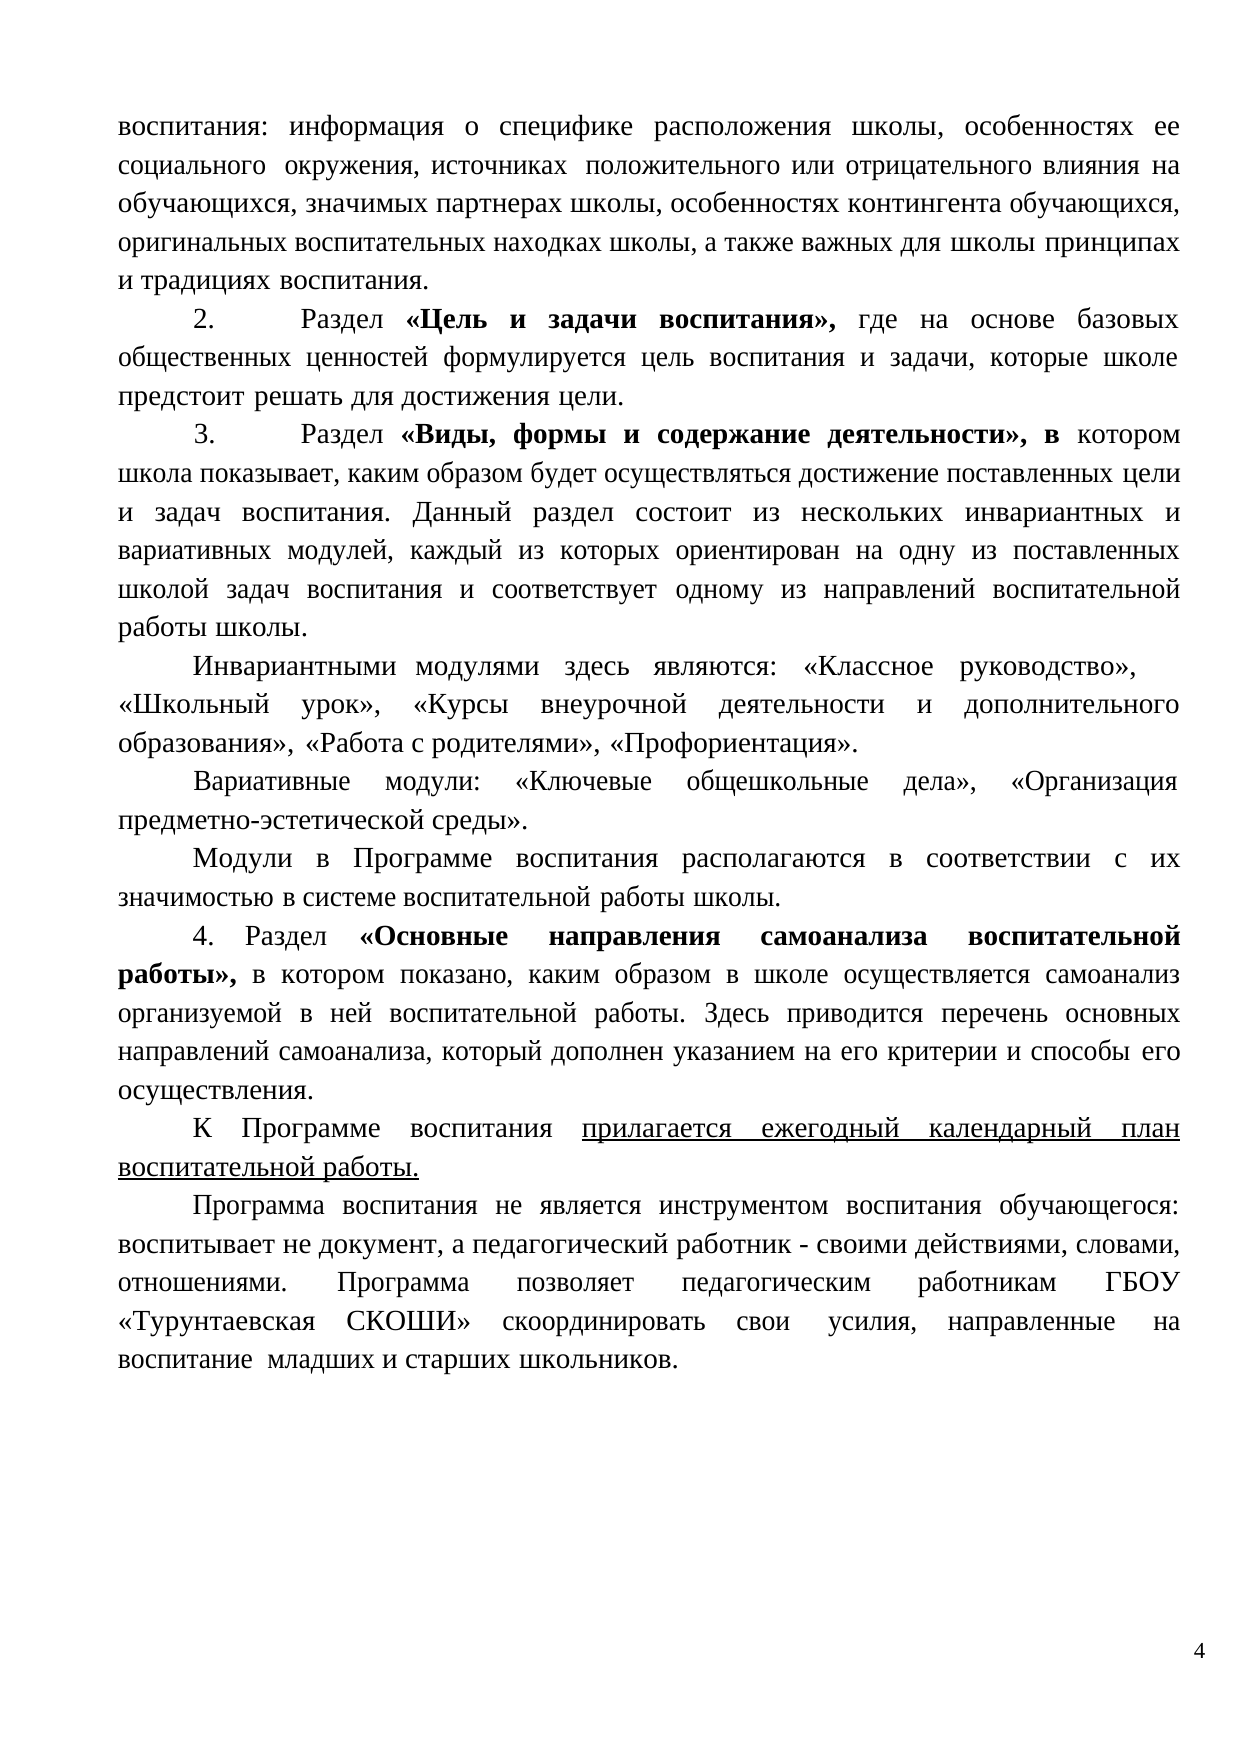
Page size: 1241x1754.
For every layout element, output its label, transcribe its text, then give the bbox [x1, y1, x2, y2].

text 3. Раздел «Виды, формы и содержание деятельности», в котором школа показывает, каким образом будет осуществляться достижение поставленных цели и задач воспитания. Данный раздел состоит из нескольких инвариантных и вариативных модулей, каждый из которых ориентирован на одну из поставленных школой задач воспитания и соответствует одному из направлений воспитательной работы школы. [118, 417, 1181, 643]
text Модули в Программе воспитания располагаются в соответствии с их значимостью в системе воспитательной работы школы. [118, 841, 1181, 913]
text 4. Раздел «Основные направления самоанализа воспитательной работы», в котором показано, каким образом в школе осуществляется самоанализ организуемой в ней воспитательной работы. Здесь приводится перечень основных направлений самоанализа, который дополнен указанием на его критерии и способы его осуществления. [118, 918, 1181, 1105]
text Программа воспитания не является инструментом воспитания обучающегося: воспитывает не документ, а педагогический работник - своими действиями, словами, отношениями. Программа позволяет педагогическим работникам ГБОУ «Турунтаевская СКОШИ» скоординировать свои усилия, направленные на воспитание младших и старших школьников. [118, 1187, 1180, 1375]
text Вариативные модули: «Ключевые общешкольные дела», «Организация предметно-эстетической cpeды». [118, 763, 1178, 836]
text К Программе воспитания прилагается ежегодный календарный план воспитательной работы. [118, 1110, 1180, 1182]
list Раздел «Цель и задачи воспитания», где на основе базовых общественных ценностей формулируется цель воспитания и задачи, которые школе предстоит решать для достижения цели. [118, 301, 1179, 412]
text Инвариантными модулями здесь являются: «Классное руководство», [192, 648, 1205, 681]
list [118, 108, 1180, 296]
text «Школьный урок», «Курсы внеурочной деятельности и дополнительного образования», «Работа с родителями», «Профориентация». [118, 686, 1180, 758]
